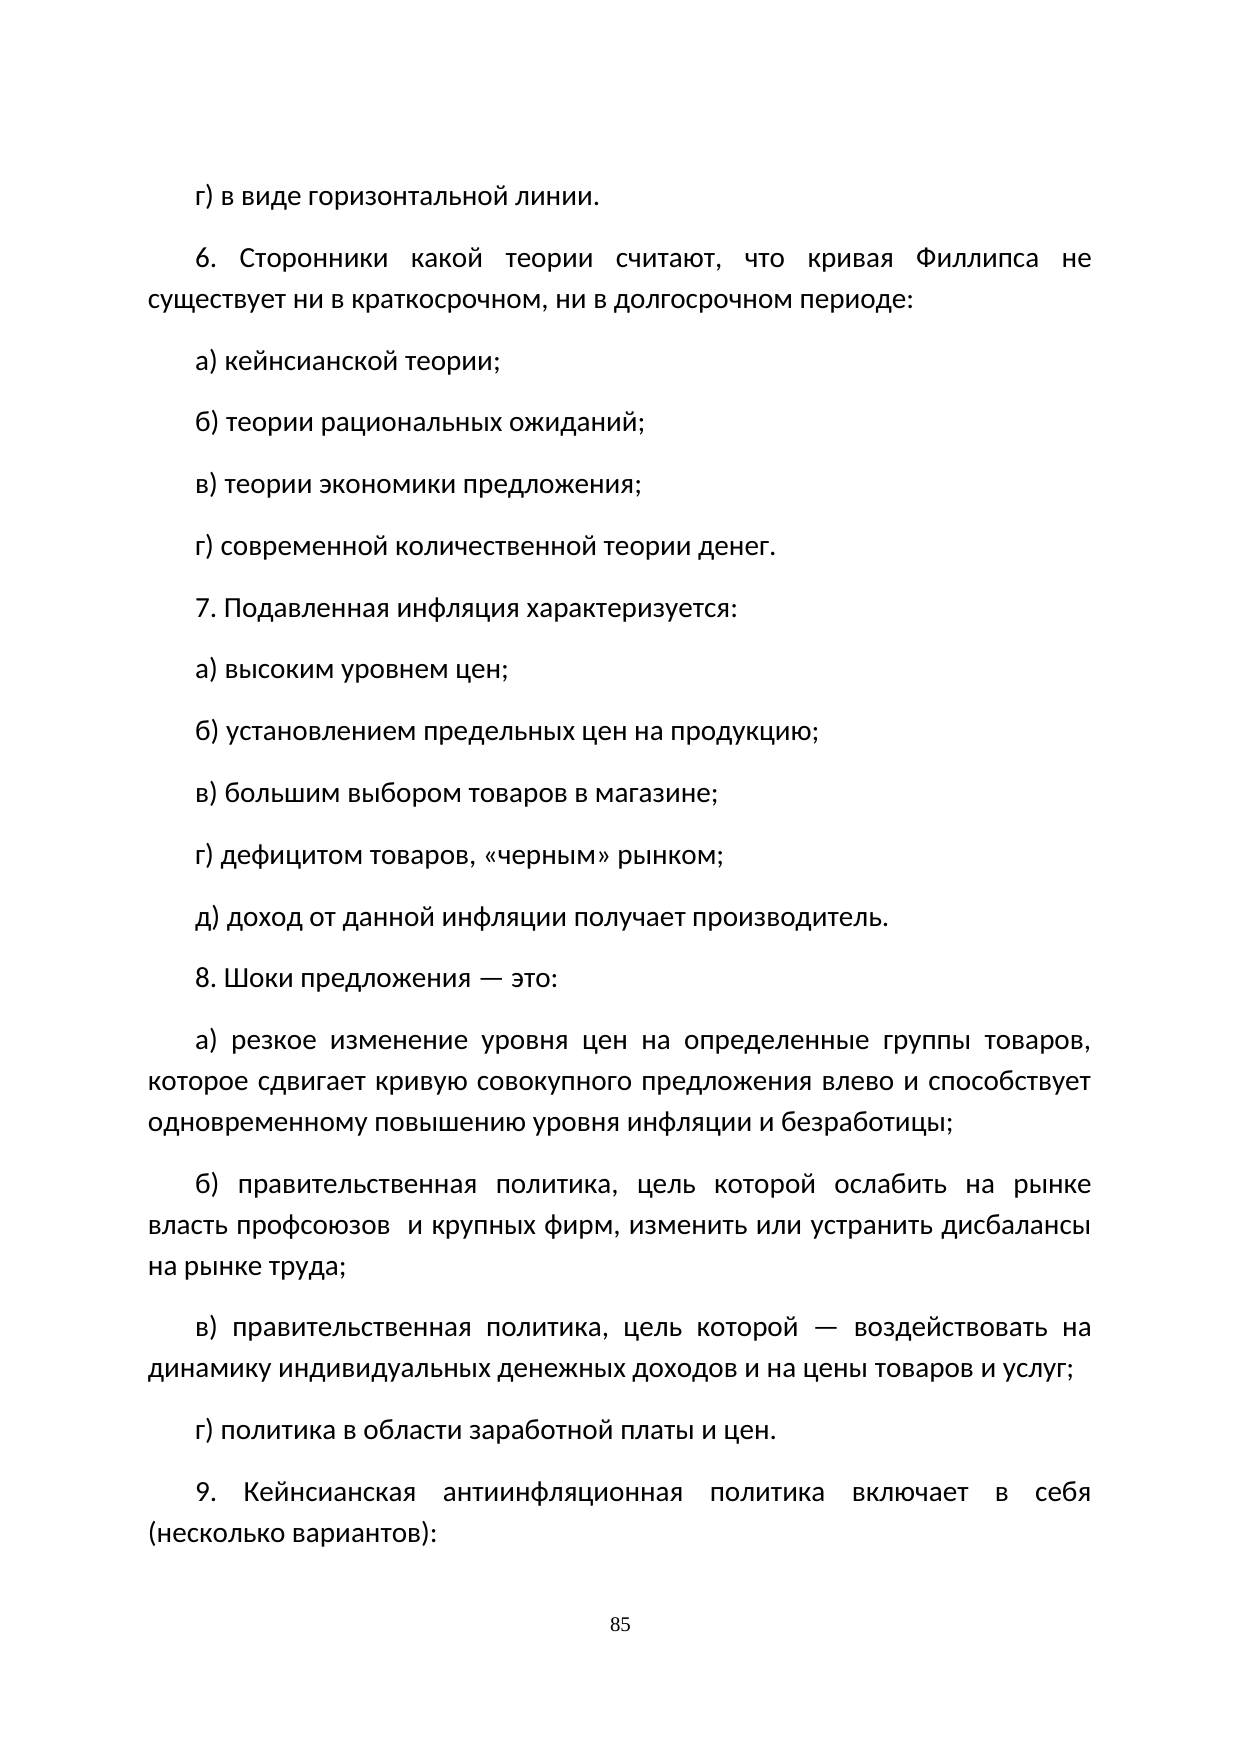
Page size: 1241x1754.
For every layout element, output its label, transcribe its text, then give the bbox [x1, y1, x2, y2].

text 7. Подавленная инфляция характеризуется: [148, 589, 1092, 624]
text а) высоким уровнем цен; [148, 651, 1092, 686]
text в) теории экономики предложения; [148, 465, 1092, 501]
text в) правительственная политика, цель которой — воздействовать на динамику индивидуальных денежных доходов и на цены товаров и услуг; [148, 1308, 1092, 1385]
text б) теории рациональных ожиданий; [148, 403, 1092, 439]
text б) установлением предельных цен на продукцию; [148, 712, 1092, 748]
text д) доход от данной инфляции получает производитель. [148, 898, 1092, 933]
text 9. Кейнсианская антиинфляционная политика включает в себя (несколько вариантов): [148, 1473, 1092, 1549]
text г) дефицитом товаров, «черным» рынком; [148, 836, 1092, 871]
text а) резкое изменение уровня цен на определенные группы товаров, которое сдвигает кривую совокупного предложения влево и способствует одновременному повышению уровня инфляции и безработицы; [148, 1021, 1092, 1139]
text а) кейнсианской теории; [148, 342, 1092, 377]
text б) правительственная политика, цель которой ослабить на рынке власть профсоюзов и крупных фирм, изменить или устранить дисбалансы на рынке труда; [148, 1165, 1092, 1282]
text в) большим выбором товаров в магазине; [148, 774, 1092, 810]
text 8. Шоки предложения — это: [148, 959, 1092, 995]
text г) политика в области заработной платы и цен. [148, 1411, 1092, 1447]
text г) современной количественной теории денег. [148, 527, 1092, 563]
text 6. Сторонники какой теории считают, что кривая Филлипса не существует ни в краткосрочном, ни в долгосрочном периоде: [148, 239, 1092, 316]
text г) в виде горизонтальной линии. [148, 177, 1092, 213]
